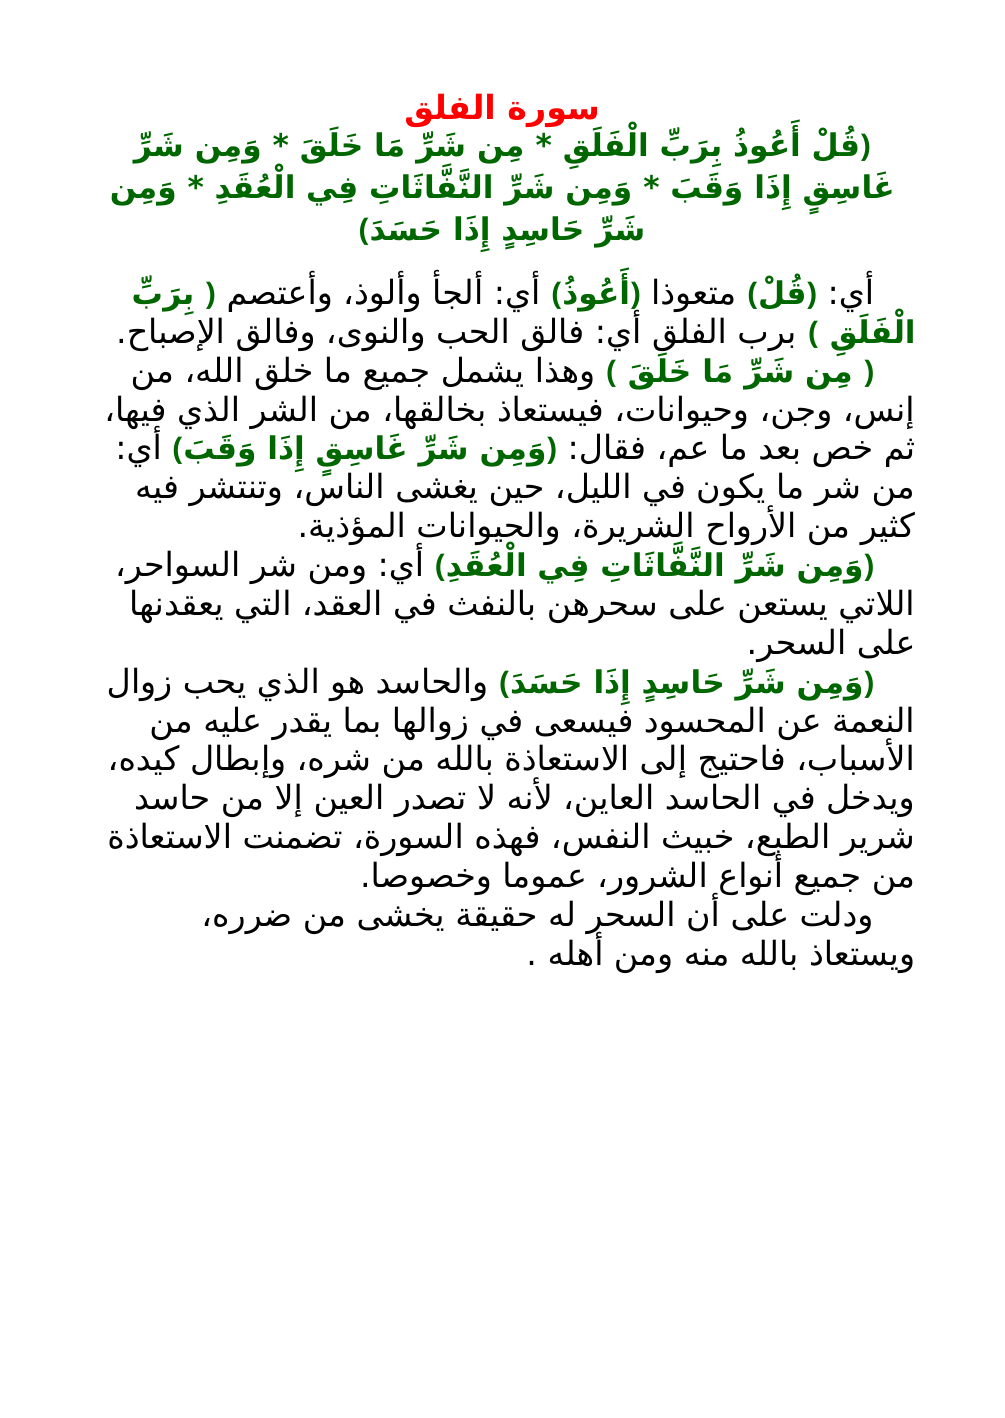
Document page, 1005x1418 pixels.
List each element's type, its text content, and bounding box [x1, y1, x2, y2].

text ودلت على أن السحر له حقيقة يخشى من ضرره، ويستعاذ بالله منه ومن أهله . [89, 895, 915, 973]
text ﴿وَمِن شَرِّ حَاسِدٍ إِذَا حَسَدَ﴾ والحاسد هو الذي يحب زوال النعمة عن المحسود فيسعى في زوالها بما يقدر عليه من الأسباب، فاحتيج إلى الاستعاذة بالله من شره، وإبطال كيده، ويدخل في الحاسد العاين، لأنه لا تصدر العين إلا من حاسد شرير الطبع، خبيث النفس، فهذه السورة، تضمنت الاستعاذة من جميع أنواع الشرور، عموما وخصوصا. [89, 662, 915, 895]
text ﴿ مِن شَرِّ مَا خَلَقَ ﴾ وهذا يشمل جميع ما خلق الله، من إنس، وجن، وحيوانات، فيستعاذ بخالقها، من الشر الذي فيها، ثم خص بعد ما عم، فقال: ﴿وَمِن شَرِّ غَاسِقٍ إِذَا وَقَبَ﴾ أي: من شر ما يكون في الليل، حين يغشى الناس، وتنتشر فيه كثير من الأرواح الشريرة، والحيوانات المؤذية. [89, 351, 915, 546]
text سورة الفلق [89, 89, 915, 127]
text ﴿وَمِن شَرِّ النَّفَّاثَاتِ فِي الْعُقَدِ﴾ أي: ومن شر السواحر، اللاتي يستعن على سحرهن بالنفث في العقد، التي يعقدنها على السحر. [89, 546, 915, 662]
text أي: ﴿قُلْ﴾ متعوذا ﴿أَعُوذُ﴾ أي: ألجأ وألوذ، وأعتصم ﴿ بِرَبِّ الْفَلَقِ ﴾ برب الفلق أي: فالق الحب والنوى، وفالق الإصباح. [89, 274, 915, 351]
text ﴿قُلْ أَعُوذُ بِرَبِّ الْفَلَقِ * مِن شَرِّ مَا خَلَقَ * وَمِن شَرِّ غَاسِقٍ إِذَا وَقَبَ * وَمِن شَرِّ النَّفَّاثَاتِ فِي الْعُقَدِ * وَمِن شَرِّ حَاسِدٍ إِذَا حَسَدَ﴾ [89, 127, 915, 247]
